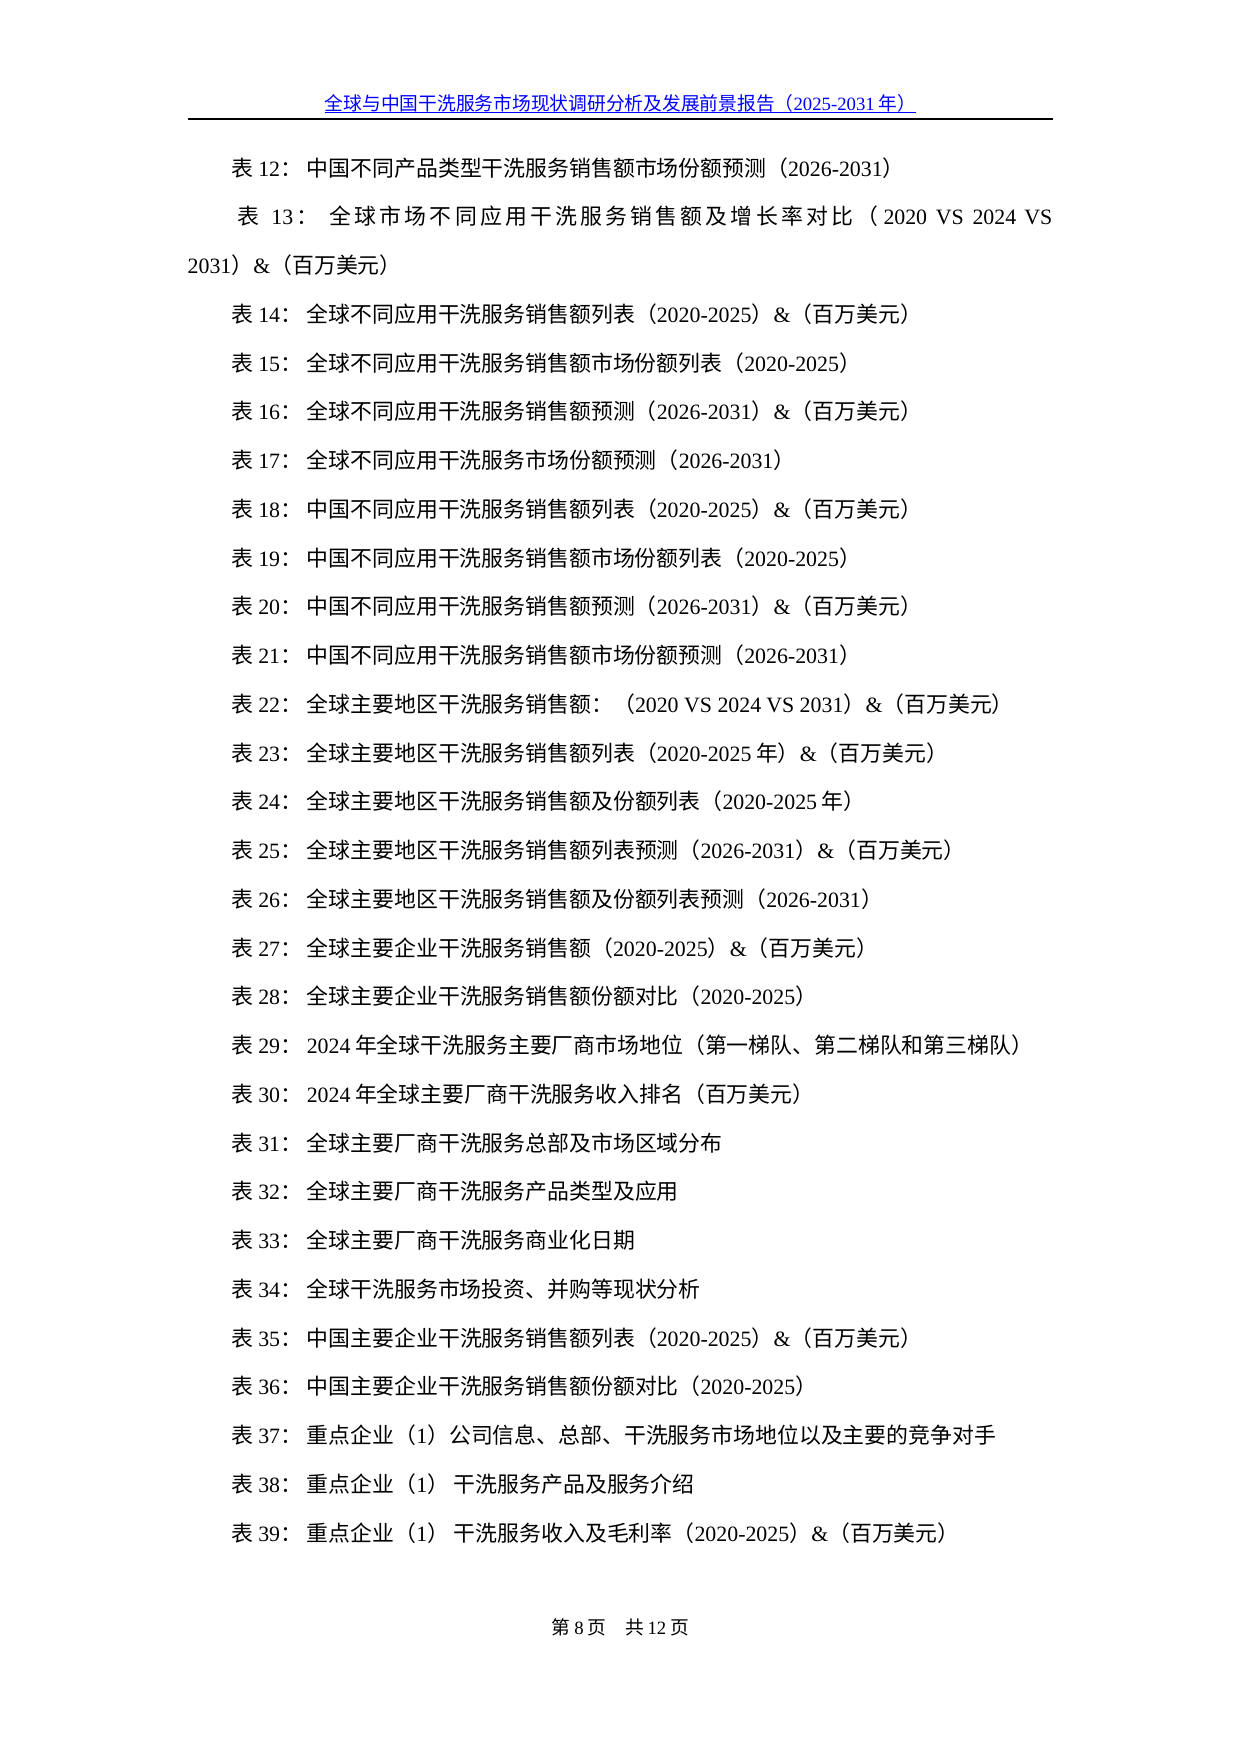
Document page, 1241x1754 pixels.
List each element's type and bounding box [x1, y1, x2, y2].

text [187, 150, 1053, 1548]
